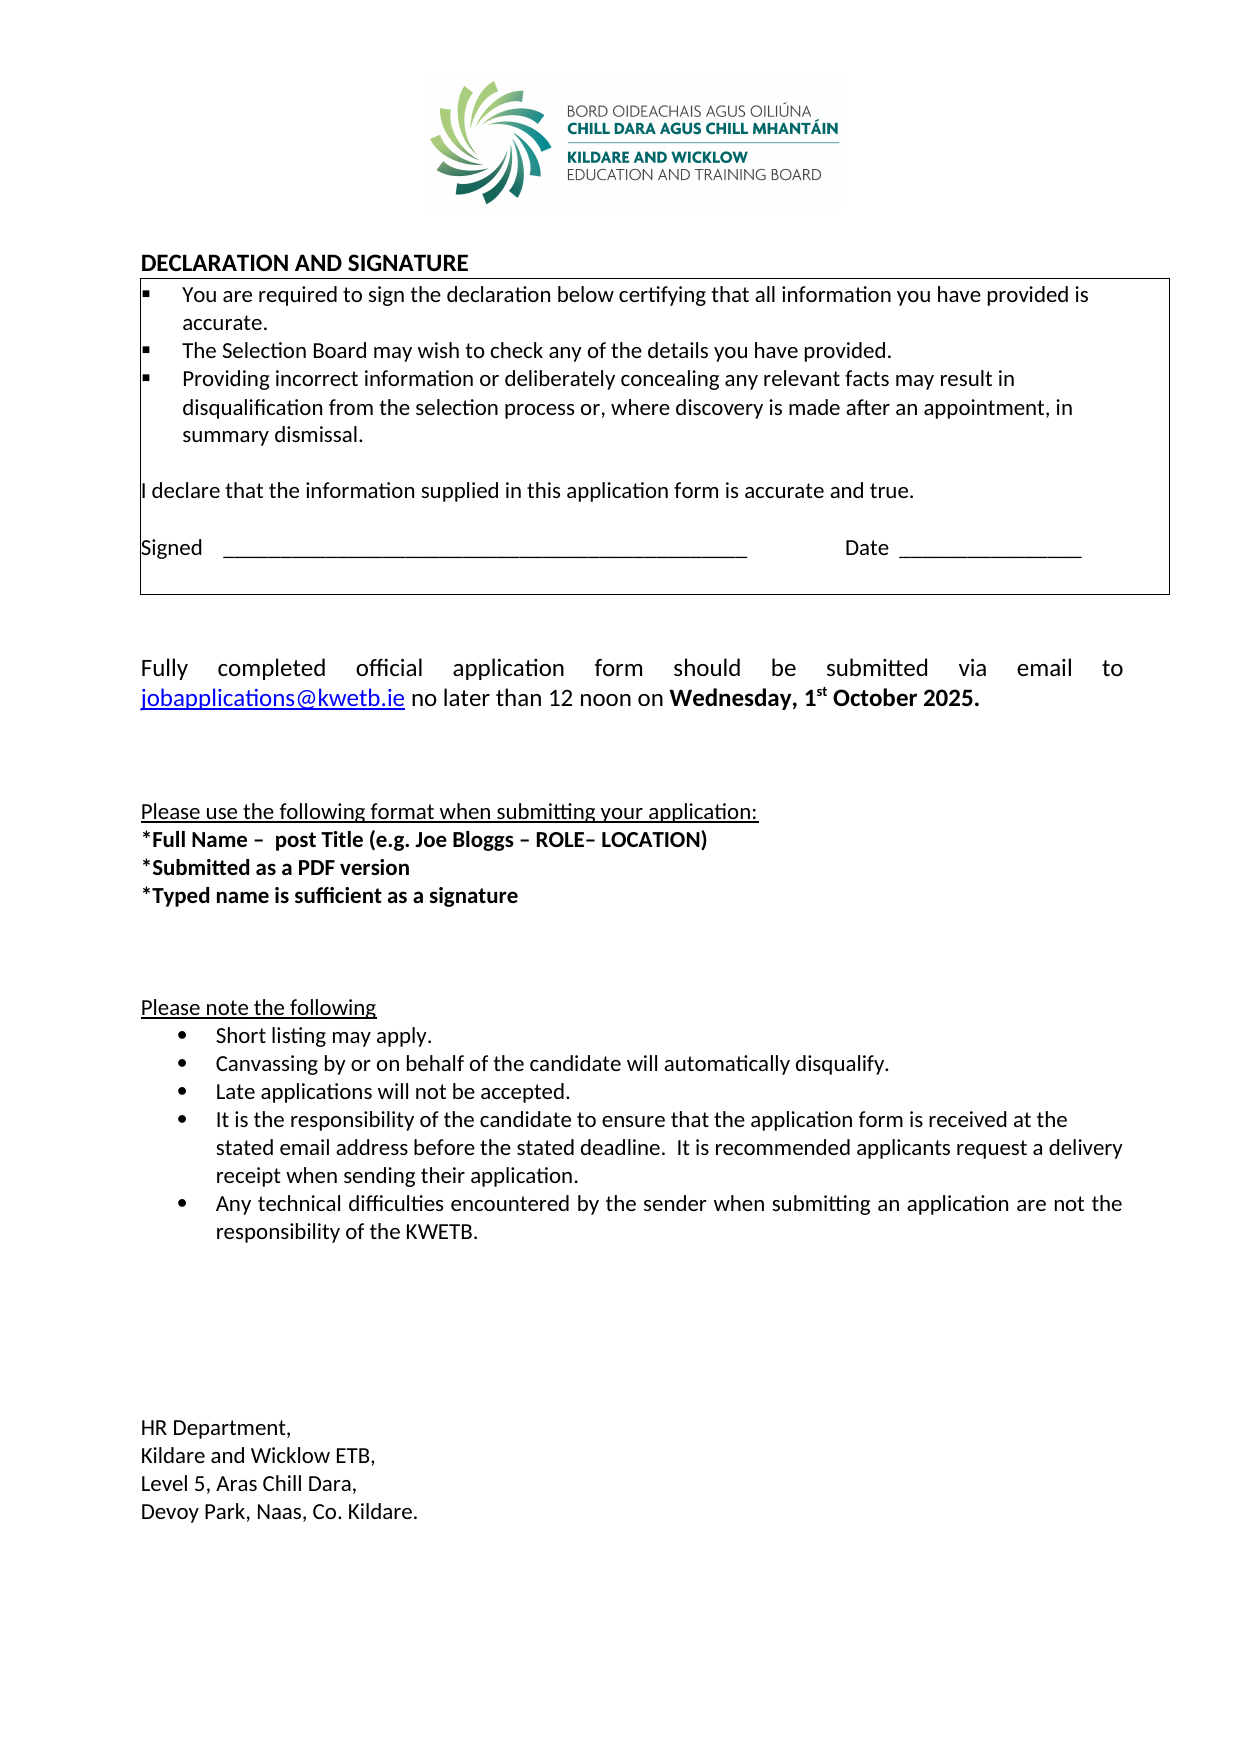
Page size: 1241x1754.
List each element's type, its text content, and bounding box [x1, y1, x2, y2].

text Fully completed official application form should be submitted via email to jobapplications@kwetb.ie no later than 12 noon on Wednesday, 1st October 2025. [141, 652, 1125, 713]
text Please note the following [141, 993, 1125, 1021]
list It is the responsibility of the candidate to ensure that the application form is received at the stated email address before the stated deadline. It is recommended applicants request a delivery receipt when sending their application. [178, 1105, 1125, 1189]
text *Full Name – post Title (e.g. Joe Bloggs – ROLE– LOCATION) [141, 825, 1125, 853]
list You are required to sign the declaration below certifying that all information you have provided is accurate. [141, 279, 1169, 337]
text *Typed name is sufficient as a signature [141, 881, 1125, 909]
text Signed ______________________________________________ Date ________________ [141, 533, 1125, 561]
list Short listing may apply. [178, 1021, 1125, 1049]
text Level 5, Aras Chill Dara, [141, 1469, 1125, 1497]
text *Submitted as a PDF version [141, 853, 1125, 881]
list Providing incorrect information or deliberately concealing any relevant facts may result in disqualification from the selection process or, where discovery is made after an appointment, in summary dismissal. [141, 364, 1125, 449]
text Please use the following format when submitting your application: [141, 797, 1125, 825]
text Devoy Park, Naas, Co. Kildare. [141, 1497, 1125, 1526]
list The Selection Board may wish to check any of the details you have provided. [141, 337, 1125, 364]
text DECLARATION AND SIGNATURE [141, 247, 1125, 277]
list Late applications will not be accepted. [178, 1077, 1125, 1105]
list Any technical difficulties encountered by the sender when submitting an application are not the responsibility of the KWETB. [178, 1189, 1125, 1245]
text I declare that the information supplied in this application form is accurate and true. [141, 477, 1125, 505]
text HR Department, [141, 1413, 1125, 1441]
picture [423, 73, 843, 212]
text Kildare and Wicklow ETB, [141, 1441, 1125, 1469]
list Canvassing by or on behalf of the candidate will automatically disqualify. [178, 1049, 1125, 1077]
